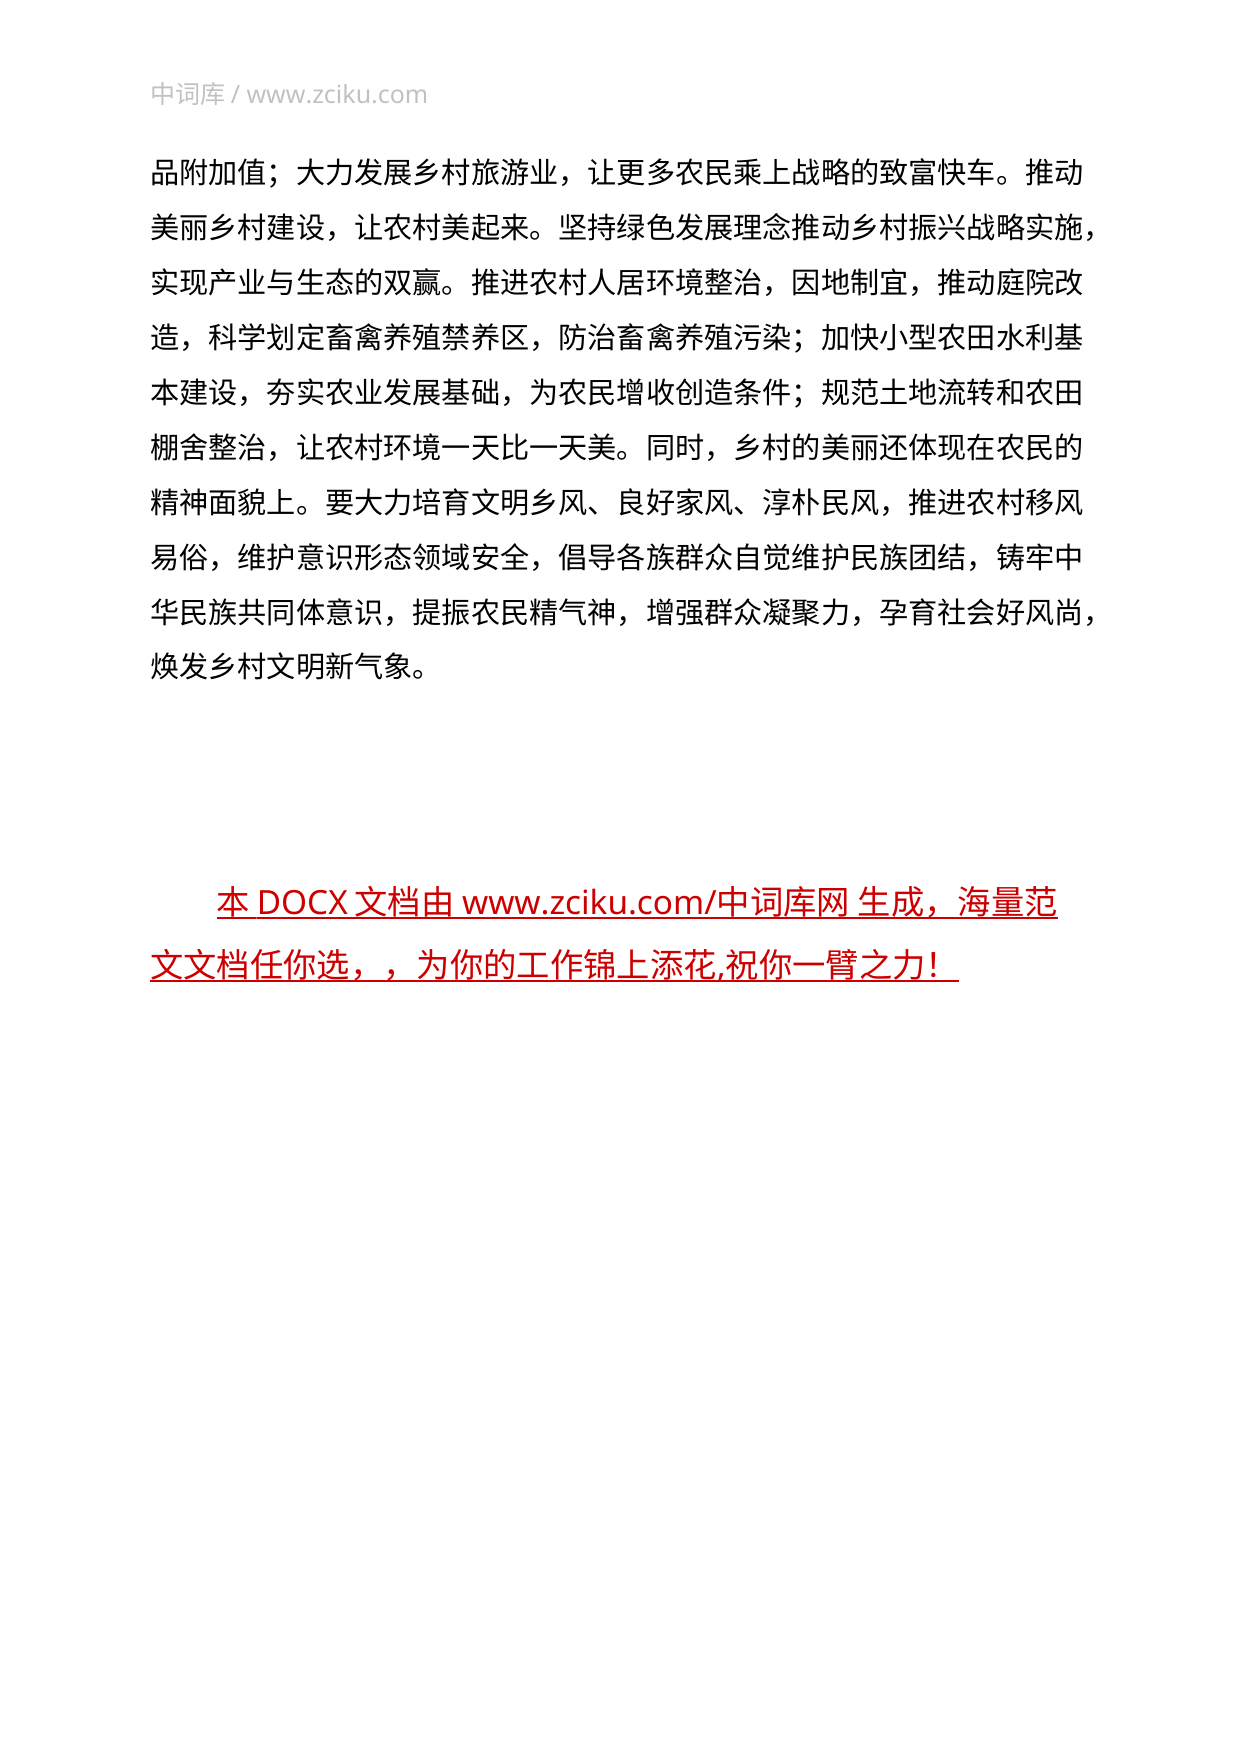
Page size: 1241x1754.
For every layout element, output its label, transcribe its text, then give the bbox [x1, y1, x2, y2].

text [150, 150, 1090, 686]
text 本DOCX文档由 www.zciku.com/中词库网 生成，海量范文文档任你选，，为你的工作锦上添花,祝你一臂之力！ [150, 876, 1090, 987]
